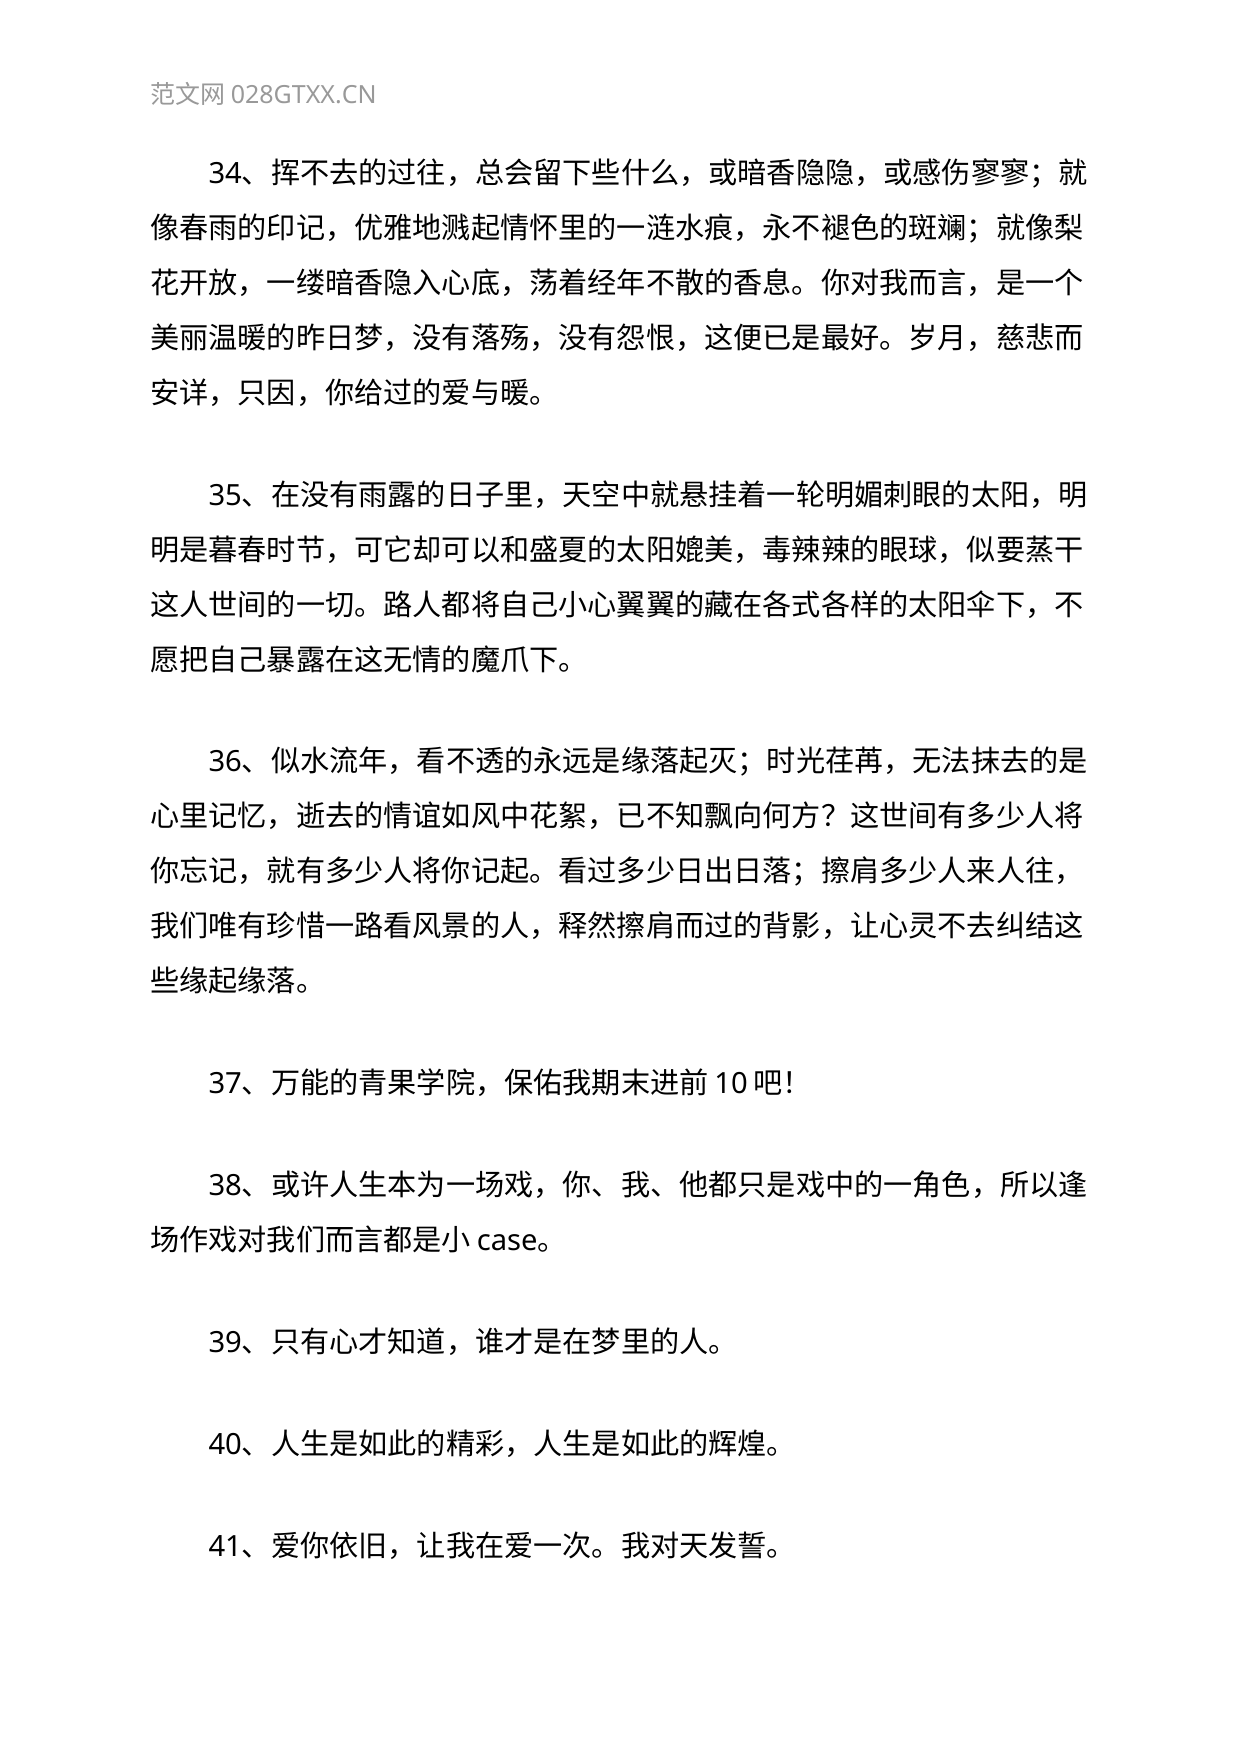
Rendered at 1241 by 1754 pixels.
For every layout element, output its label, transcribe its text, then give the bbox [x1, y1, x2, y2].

text 36、似水流年，看不透的永远是缘落起灭；时光荏苒，无法抹去的是心里记忆，逝去的情谊如风中花絮，已不知飘向何方？这世间有多少人将你忘记，就有多少人将你记起。看过多少日出日落；擦肩多少人来人往，我们唯有珍惜一路看风景的人，释然擦肩而过的背影，让心灵不去纠结这些缘起缘落。 [150, 738, 1090, 1000]
text 39、只有心才知道，谁才是在梦里的人。 [150, 1318, 1090, 1361]
text 35、在没有雨露的日子里，天空中就悬挂着一轮明媚刺眼的太阳，明明是暮春时节，可它却可以和盛夏的太阳媲美，毒辣辣的眼球，似要蒸干这人世间的一切。路人都将自己小心翼翼的藏在各式各样的太阳伞下，不愿把自己暴露在这无情的魔爪下。 [150, 471, 1090, 678]
text 34、挥不去的过往，总会留下些什么，或暗香隐隐，或感伤寥寥；就像春雨的印记，优雅地溅起情怀里的一涟水痕，永不褪色的斑斓；就像梨花开放，一缕暗香隐入心底，荡着经年不散的香息。你对我而言，是一个美丽温暖的昨日梦，没有落殇，没有怨恨，这便已是最好。岁月，慈悲而安详，只因，你给过的爱与暖。 [150, 150, 1090, 412]
text 37、万能的青果学院，保佑我期末进前10吧！ [150, 1059, 1090, 1102]
text 38、或许人生本为一场戏，你、我、他都只是戏中的一角色，所以逢场作戏对我们而言都是小case。 [150, 1161, 1090, 1259]
text 40、人生是如此的精彩，人生是如此的辉煌。 [150, 1420, 1090, 1463]
text 41、爱你依旧，让我在爱一次。我对天发誓。 [150, 1522, 1090, 1565]
